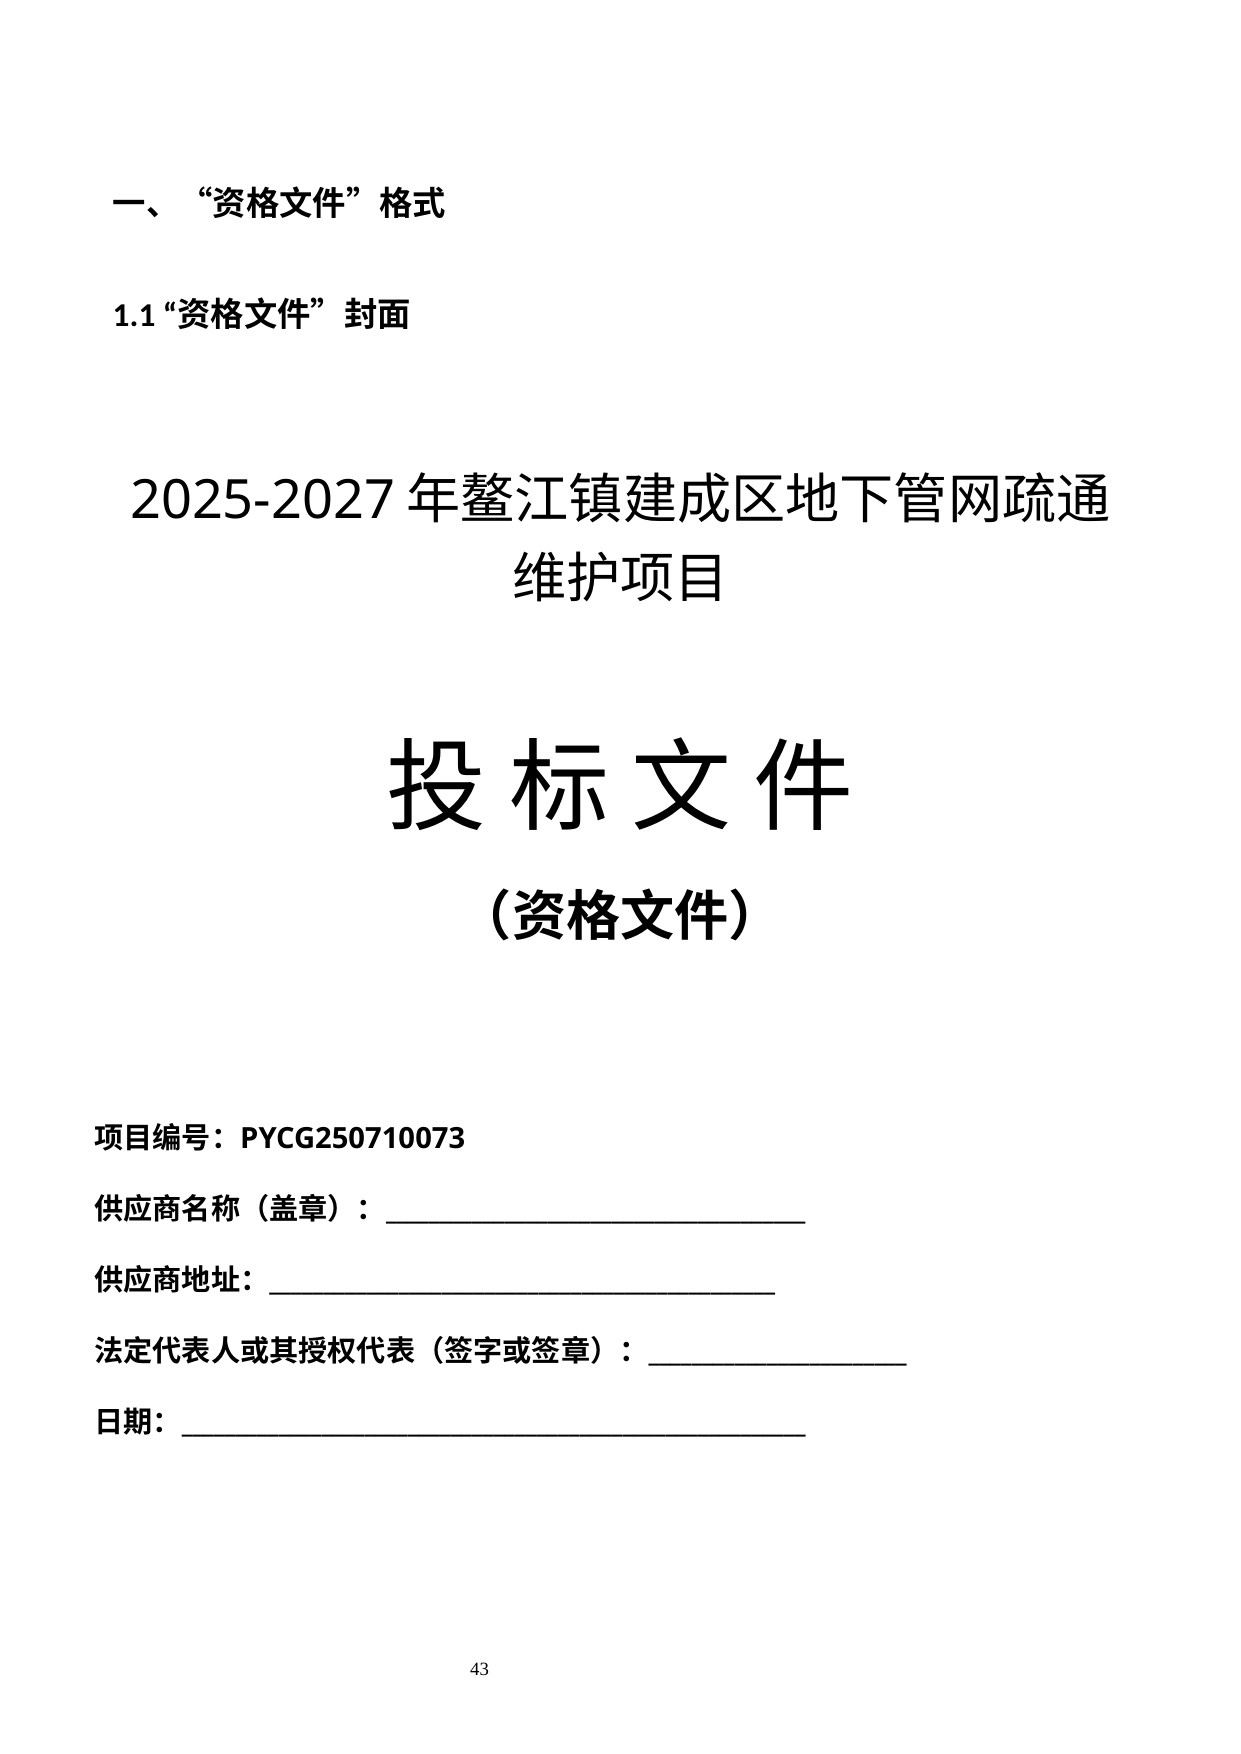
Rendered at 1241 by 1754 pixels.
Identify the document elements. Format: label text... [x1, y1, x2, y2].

subtitle 一、“资格文件”格式 [112, 177, 1128, 225]
text （资格文件） [112, 872, 1128, 951]
text 2025-2027年鳌江镇建成区地下管网疏通维护项目 [112, 456, 1128, 613]
table_cell 供应商名称（盖章）：_______________________________________ [127, 1172, 1043, 1242]
text 投 标 文 件 [112, 706, 1128, 851]
table_cell 供应商地址：_______________________________________________ [127, 1243, 1043, 1313]
table_cell 法定代表人或其授权代表（签字或签章）：________________________ [127, 1313, 1043, 1384]
table_header 项目编号：PYCG250710073 [127, 1101, 1043, 1172]
table_cell 日期：__________________________________________________________ [127, 1384, 1043, 1455]
subtitle 1.1 “资格文件”封面 [112, 287, 1128, 336]
